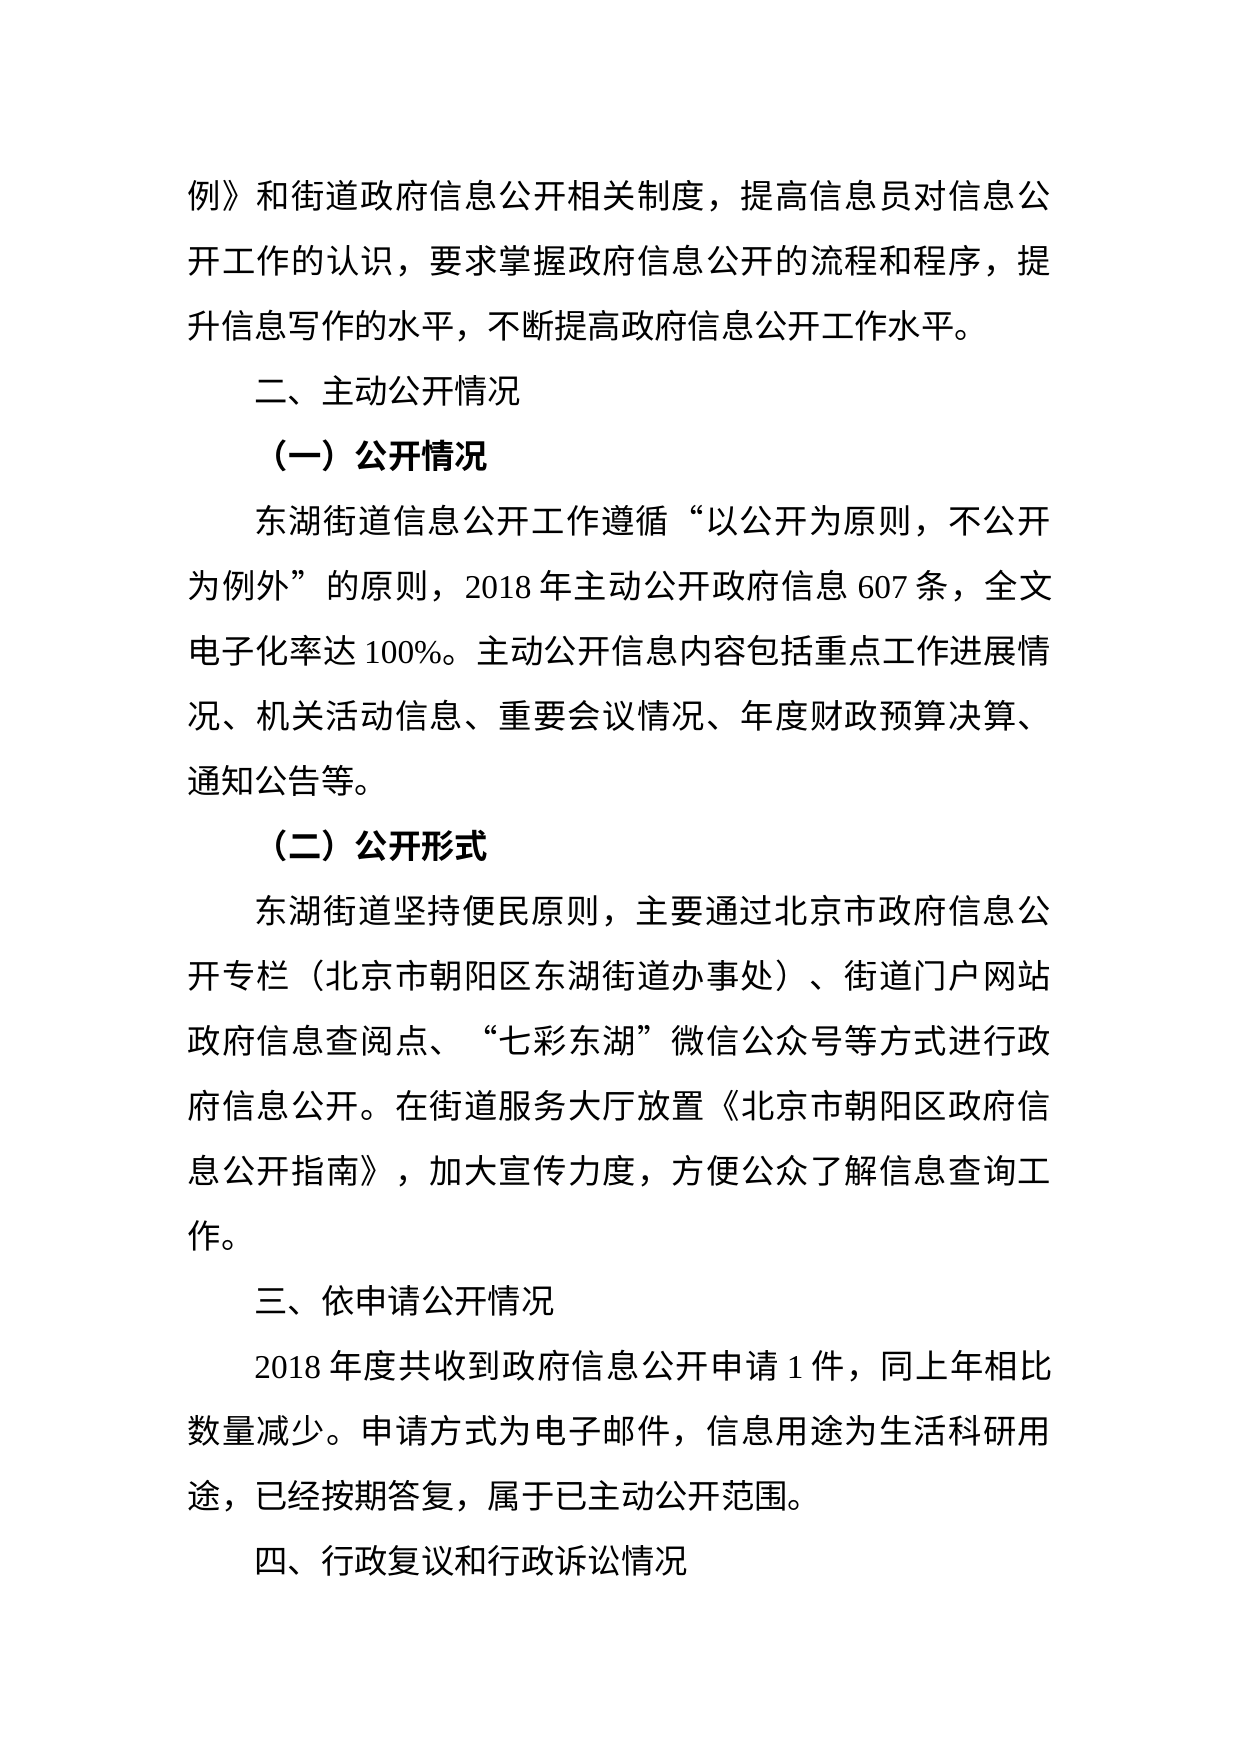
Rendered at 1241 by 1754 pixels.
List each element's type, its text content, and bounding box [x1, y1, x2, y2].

text 三、依申请公开情况 [187, 1267, 1053, 1332]
text 四、行政复议和行政诉讼情况 [187, 1527, 1053, 1592]
text （二）公开形式 [187, 812, 1053, 877]
text 东湖街道坚持便民原则，主要通过北京市政府信息公开专栏（北京市朝阳区东湖街道办事处）、街道门户网站、政府信息查阅点、“七彩东湖”微信公众号等方式进行政府信息公开。在街道服务大厅放置《北京市朝阳区政府信息公开指南》，加大宣传力度，方便公众了解信息查询工作。 [187, 877, 1053, 1267]
text 东湖街道信息公开工作遵循“以公开为原则，不公开为例外”的原则，2018年主动公开政府信息607条，全文电子化率达100%。主动公开信息内容包括重点工作进展情况、机关活动信息、重要会议情况、年度财政预算决算、通知公告等。 [187, 487, 1053, 812]
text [187, 162, 1053, 357]
text 2018年度共收到政府信息公开申请1件，同上年相比数量减少。申请方式为电子邮件，信息用途为生活科研用途，已经按期答复，属于已主动公开范围。 [187, 1332, 1053, 1527]
text 二、主动公开情况 [187, 357, 1053, 422]
text （一）公开情况 [187, 422, 1053, 487]
